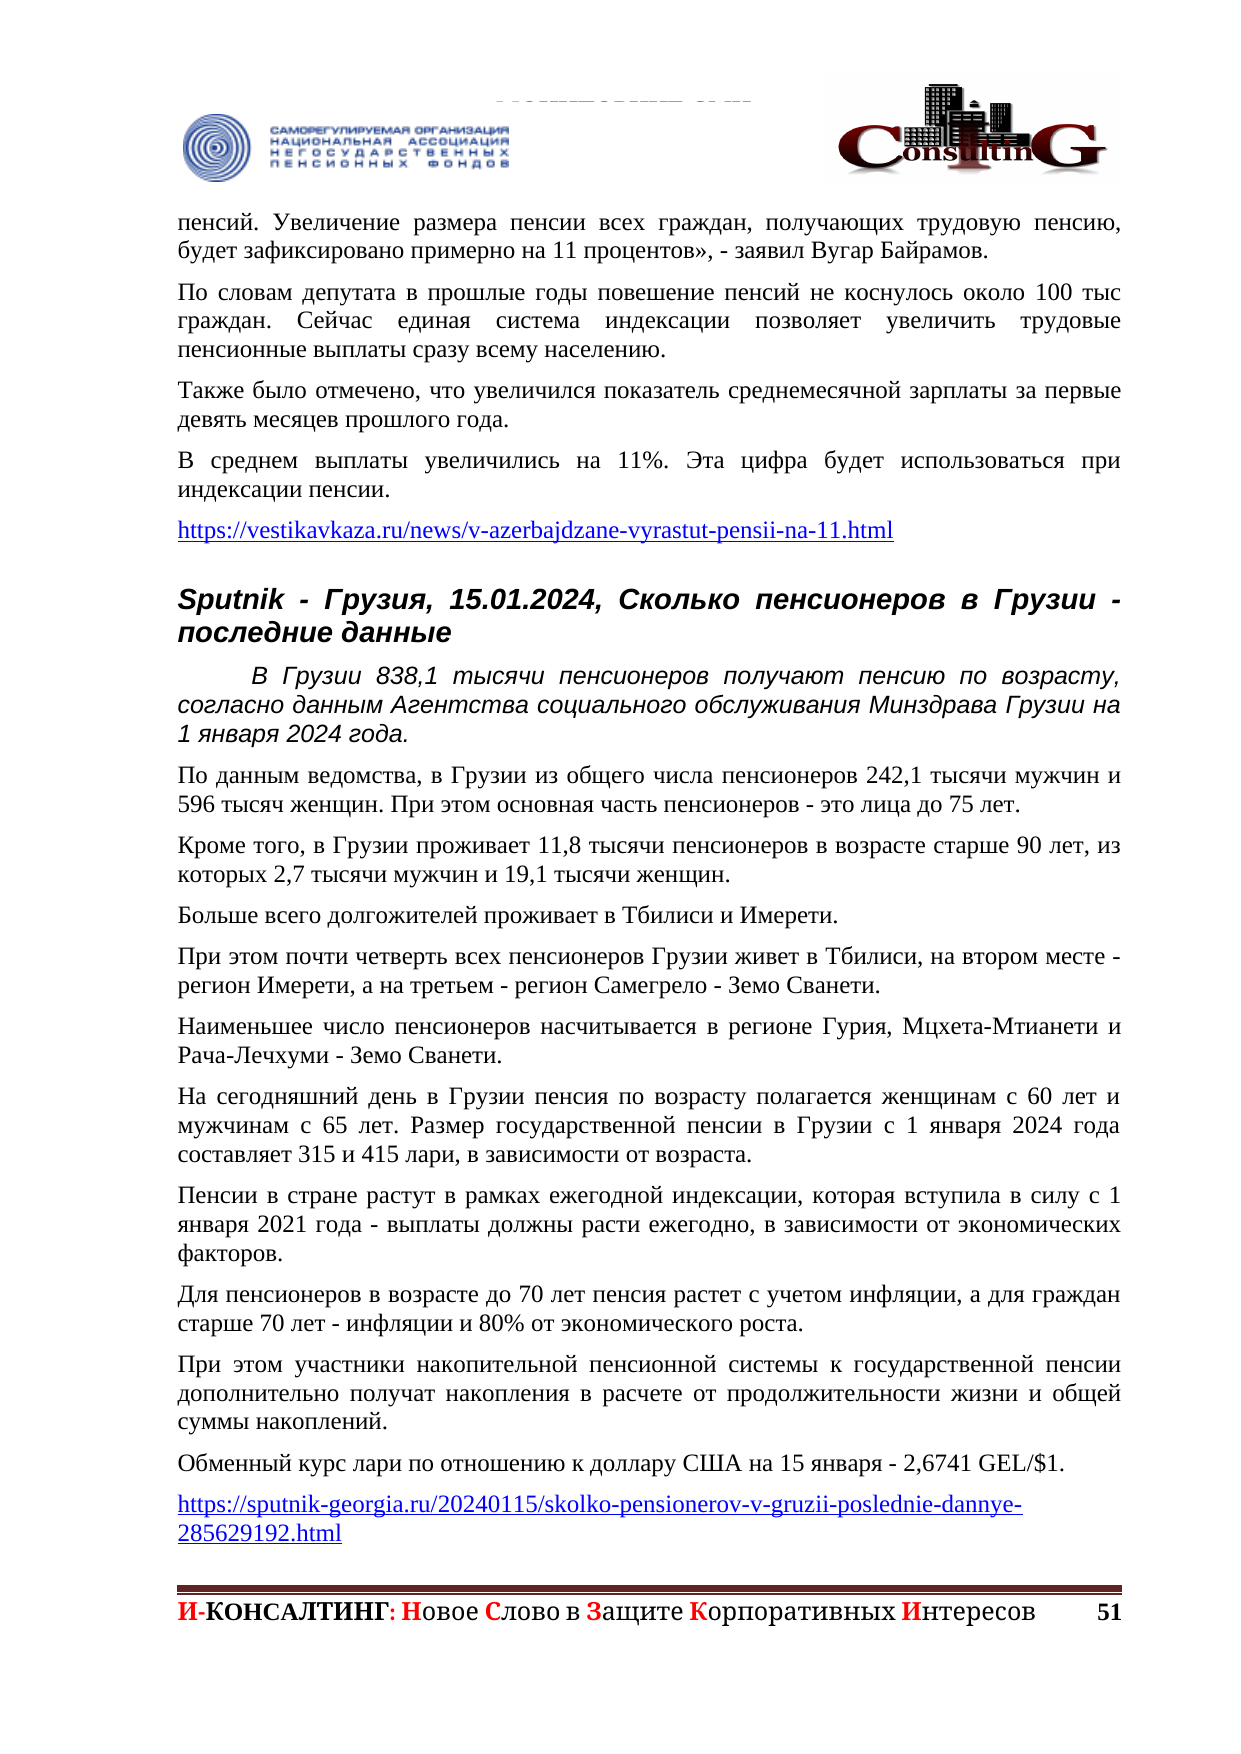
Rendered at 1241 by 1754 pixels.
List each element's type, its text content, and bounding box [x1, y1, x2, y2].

text Пенсии в стране растут в рамках ежегодной индексации, которая вступила в силу с 1 января 2021 года - выплаты должны расти ежегодно, в зависимости от экономических факторов. [177, 1180, 1122, 1266]
subtitle Sputnik - Грузия, 15.01.2024, Сколько пенсионеров в Грузии - последние данные [177, 582, 1122, 649]
text Также было отмечено, что увеличился показатель среднемесячной зарплаты за первые девять месяцев прошлого года. [177, 376, 1122, 433]
text На сегодняшний день в Грузии пенсия по возрасту полагается женщинам с 60 лет и мужчинам с 65 лет. Размер государственной пенсии в Грузии с 1 января 2024 года составляет 315 и 415 лари, в зависимости от возраста. [177, 1081, 1122, 1168]
subtitle В Грузии 838,1 тысячи пенсионеров получают пенсию по возрасту, согласно данным Агентства социального обслуживания Минздрава Грузии на 1 января 2024 года. [177, 661, 1122, 748]
text По данным ведомства, в Грузии из общего числа пенсионеров 242,1 тысячи мужчин и 596 тысяч женщин. При этом основная часть пенсионеров - это лица до 75 лет. [177, 760, 1122, 818]
text По словам депутата в прошлые годы повешение пенсий не коснулось около 100 тыс граждан. Сейчас единая система индексации позволяет увеличить трудовые пенсионные выплаты сразу всему населению. [177, 277, 1122, 363]
text При этом участники накопительной пенсионной системы к государственной пенсии дополнительно получат накопления в расчете от продолжительности жизни и общей суммы накоплений. [177, 1349, 1122, 1435]
text Кроме того, в Грузии проживает 11,8 тысячи пенсионеров в возрасте старше 90 лет, из которых 2,7 тысячи мужчин и 19,1 тысячи женщин. [177, 830, 1122, 888]
text https://vestikavkaza.ru/news/v-azerbajdzane-vyrastut-pensii-na-11.html [177, 516, 1122, 544]
text https://sputnik-georgia.ru/20240115/skolko-pensionerov-v-gruzii-poslednie-dannye-285629192.html [177, 1489, 1122, 1546]
text В среднем выплаты увеличились на 11%. Эта цифра будет использоваться при индексации пенсии. [177, 446, 1122, 503]
picture [821, 73, 1122, 182]
text Обменный курс лари по отношению к доллару США на 15 января - 2,6741 GEL/$1. [177, 1448, 1122, 1476]
text При этом почти четверть всех пенсионеров Грузии живет в Тбилиси, на втором месте - регион Имерети, а на третьем - регион Самегрело - Земо Сванети. [177, 941, 1122, 999]
picture [183, 114, 509, 182]
text Больше всего долгожителей проживает в Тбилиси и Имерети. [177, 900, 1122, 929]
text Наименьшее число пенсионеров насчитывается в регионе Гурия, Мцхета-Мтианети и Рача-Лечхуми - Земо Сванети. [177, 1011, 1122, 1069]
text Для пенсионеров в возрасте до 70 лет пенсия растет с учетом инфляции, а для граждан старше 70 лет - инфляции и 80% от экономического роста. [177, 1279, 1122, 1336]
